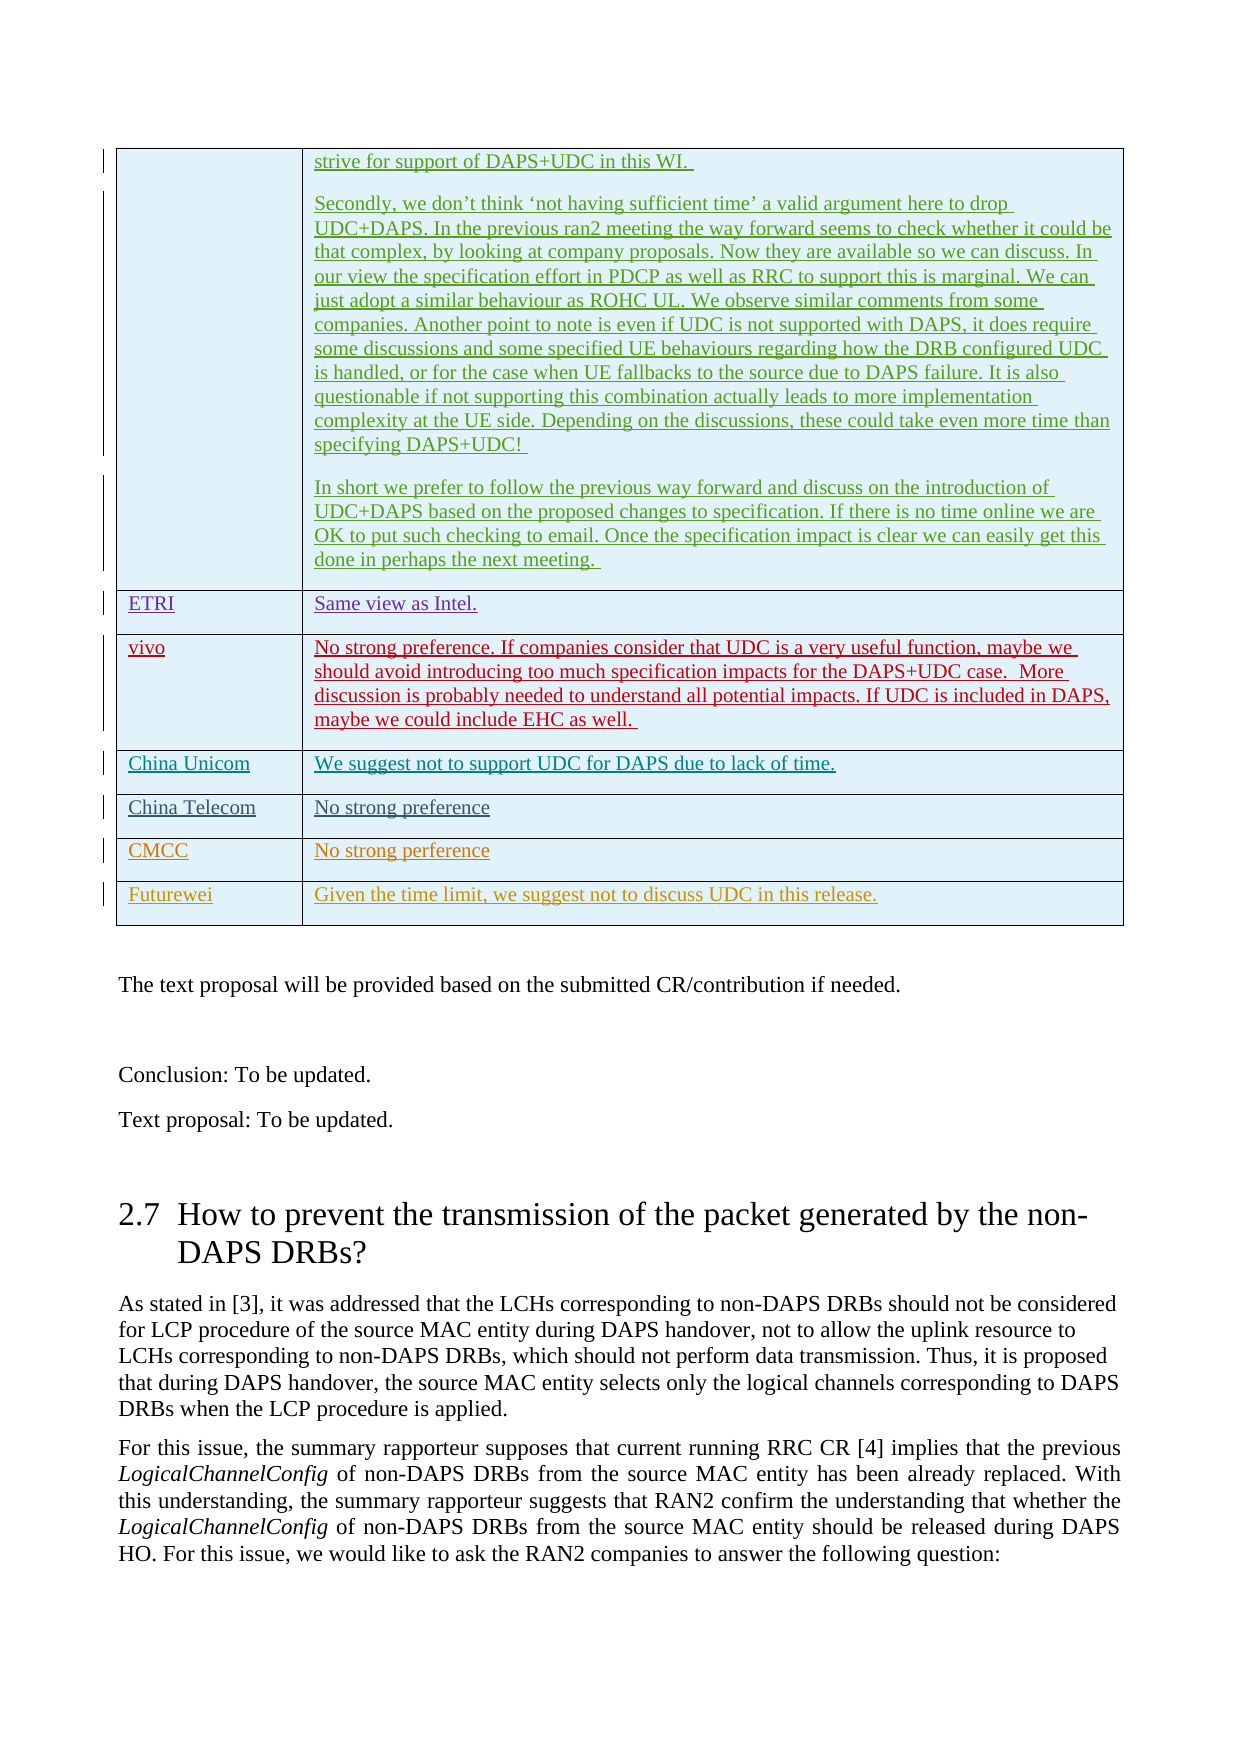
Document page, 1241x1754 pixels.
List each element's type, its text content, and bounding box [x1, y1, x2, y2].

text The text proposal will be provided based on the submitted CR/contribution if needed. [118, 971, 1122, 998]
text Conclusion: To be updated. [118, 1061, 1122, 1088]
text As stated in [3], it was addressed that the LCHs corresponding to non-DAPS DRBs should not be considered for LCP procedure of the source MAC entity during DAPS handover, not to allow the uplink resource to LCHs corresponding to non-DAPS DRBs, which should not perform data transmission. Thus, it is proposed that during DAPS handover, the source MAC entity selects only the logical channels corresponding to DAPS DRBs when the LCP procedure is applied. [118, 1290, 1122, 1422]
text For this issue, the summary rapporteur supposes that current running RRC CR [4] implies that the previous LogicalChannelConfig of non-DAPS DRBs from the source MAC entity has been already replaced. With this understanding, the summary rapporteur suggests that RAN2 confirm the understanding that whether the LogicalChannelConfig of non-DAPS DRBs from the source MAC entity should be released during DAPS HO. For this issue, we would like to ask the RAN2 companies to answer the following question: [118, 1434, 1122, 1566]
subtitle 2.7 How to prevent the transmission of the packet generated by the non-DAPS DRBs? [118, 1194, 1122, 1271]
text Text proposal: To be updated. [118, 1107, 1122, 1133]
